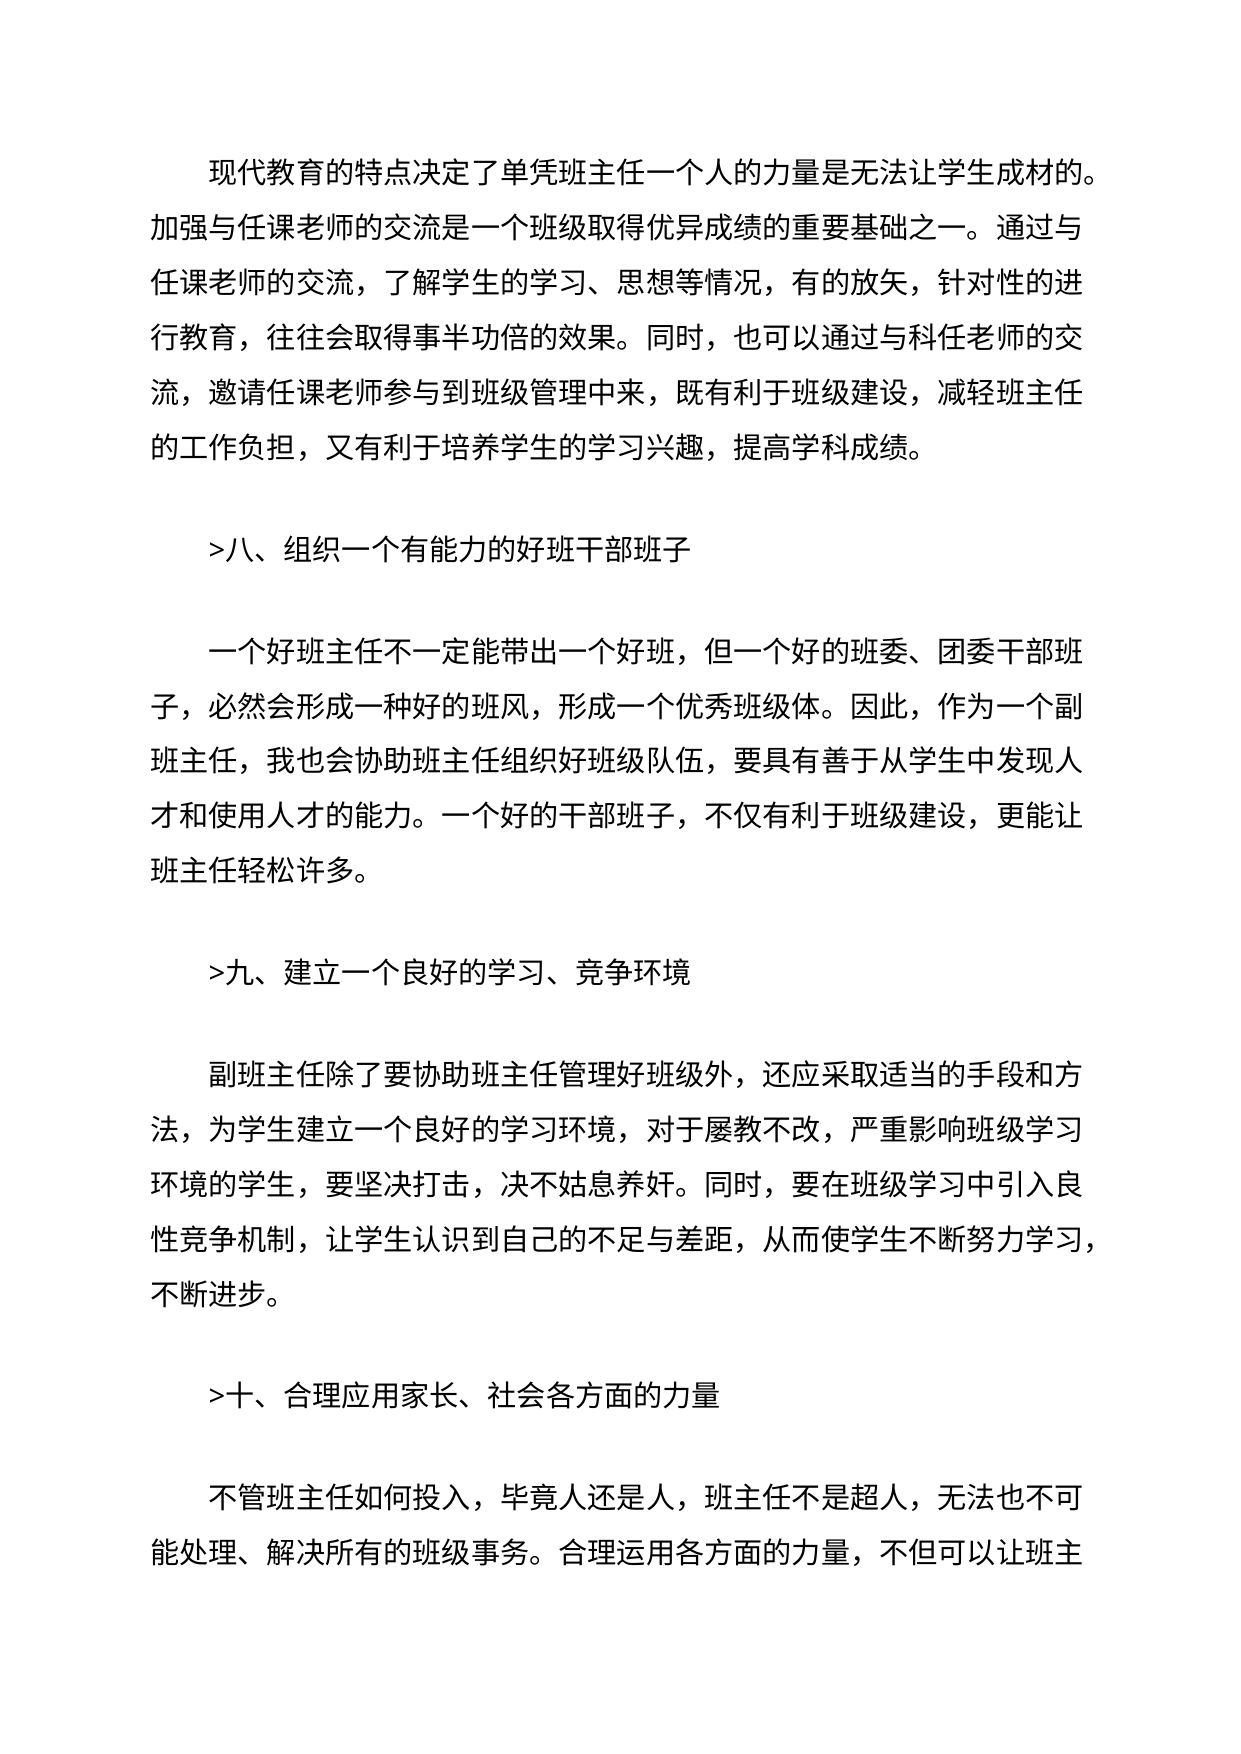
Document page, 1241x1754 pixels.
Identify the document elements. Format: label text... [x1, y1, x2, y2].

text >八、组织一个有能力的好班干部班子 [150, 526, 1090, 569]
text >九、建立一个良好的学习、竞争环境 [150, 949, 1090, 992]
text >十、合理应用家长、社会各方面的力量 [150, 1373, 1090, 1415]
text 副班主任除了要协助班主任管理好班级外，还应采取适当的手段和方法，为学生建立一个良好的学习环境，对于屡教不改，严重影响班级学习环境的学生，要坚决打击，决不姑息养奸。同时，要在班级学习中引入良性竞争机制，让学生认识到自己的不足与差距，从而使学生不断努力学习，不断进步。 [150, 1052, 1090, 1313]
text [150, 1475, 1090, 1572]
text 现代教育的特点决定了单凭班主任一个人的力量是无法让学生成材的。加强与任课老师的交流是一个班级取得优异成绩的重要基础之一。通过与任课老师的交流，了解学生的学习、思想等情况，有的放矢，针对性的进行教育，往往会取得事半功倍的效果。同时，也可以通过与科任老师的交流，邀请任课老师参与到班级管理中来，既有利于班级建设，减轻班主任的工作负担，又有利于培养学生的学习兴趣，提高学科成绩。 [150, 150, 1090, 467]
text 一个好班主任不一定能带出一个好班，但一个好的班委、团委干部班子，必然会形成一种好的班风，形成一个优秀班级体。因此，作为一个副班主任，我也会协助班主任组织好班级队伍，要具有善于从学生中发现人才和使用人才的能力。一个好的干部班子，不仅有利于班级建设，更能让班主任轻松许多。 [150, 628, 1090, 890]
